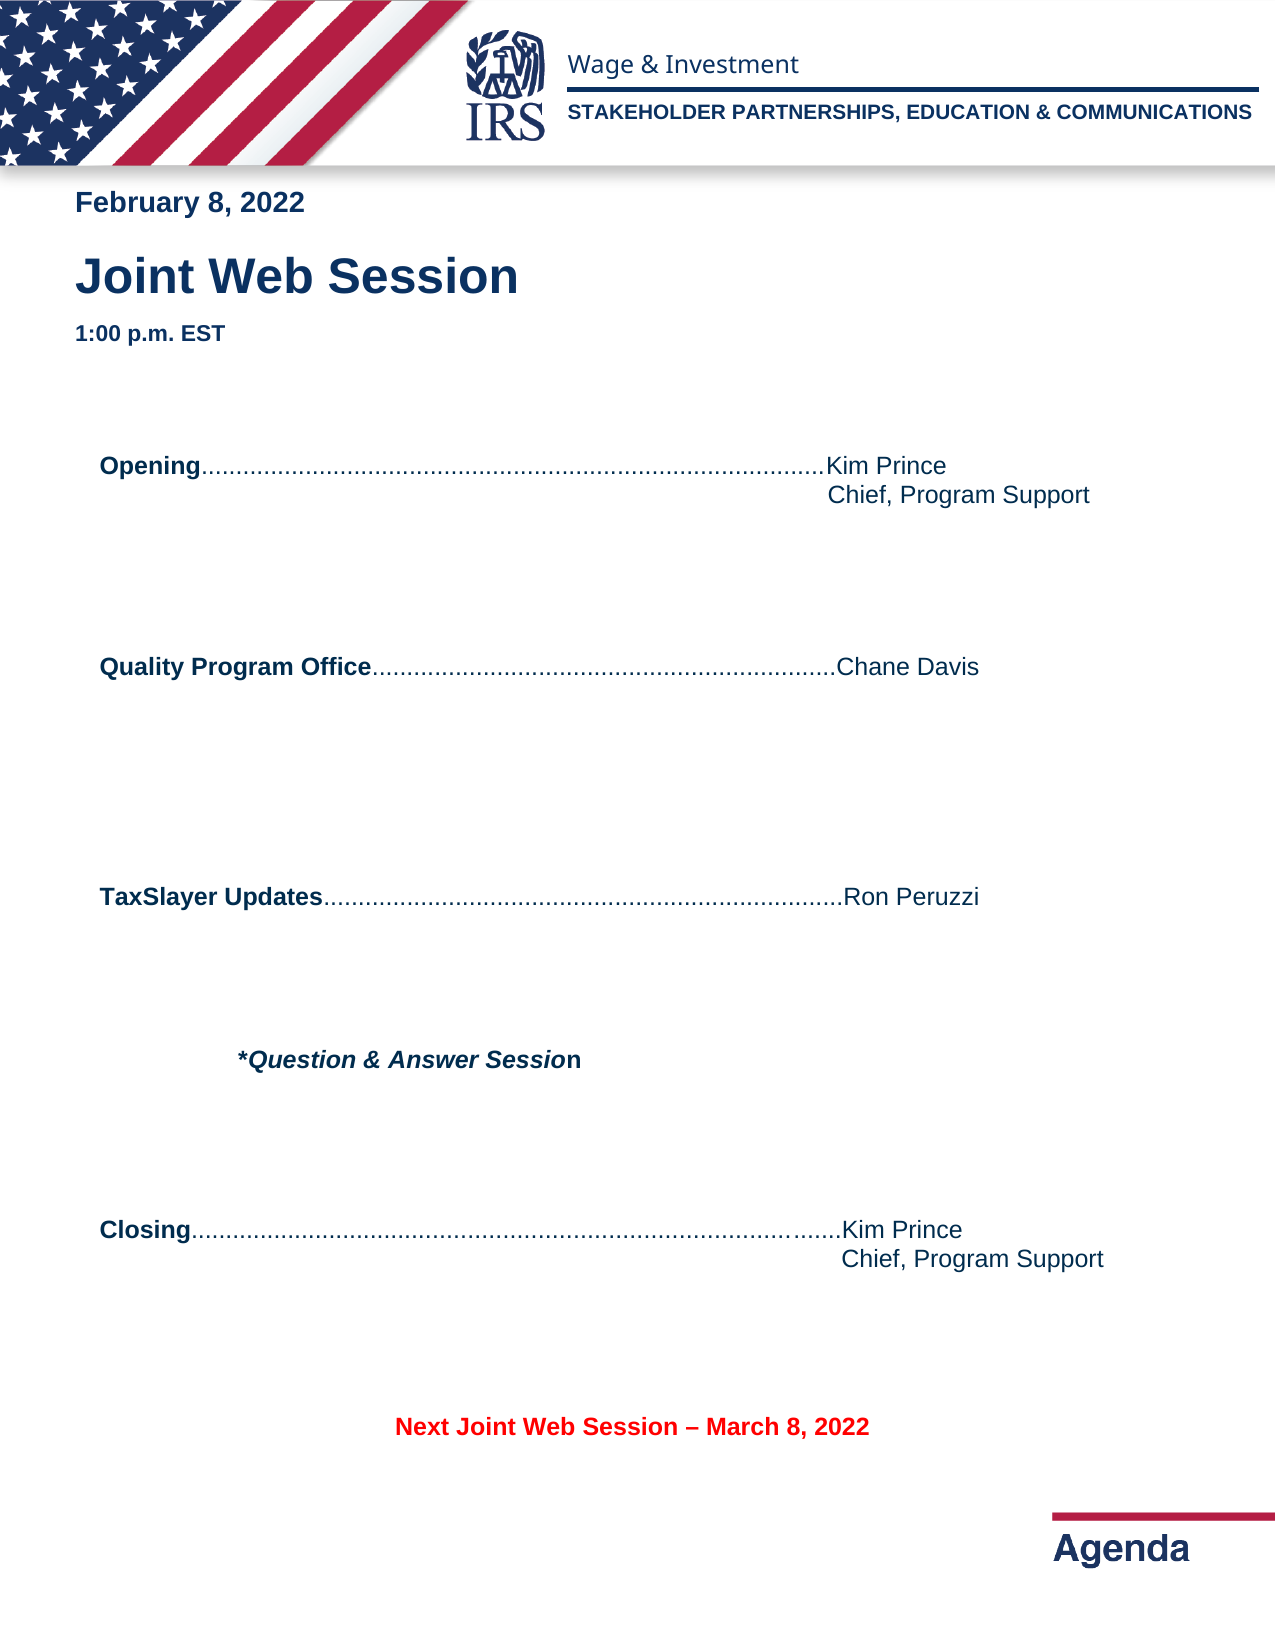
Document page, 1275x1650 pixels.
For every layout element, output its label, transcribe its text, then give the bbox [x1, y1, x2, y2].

text February 8, 2022 [75, 189, 1200, 219]
title Joint Web Session [75, 252, 1200, 304]
picture [0, 0, 1275, 1650]
text 1:00 p.m. EST [75, 317, 1200, 348]
